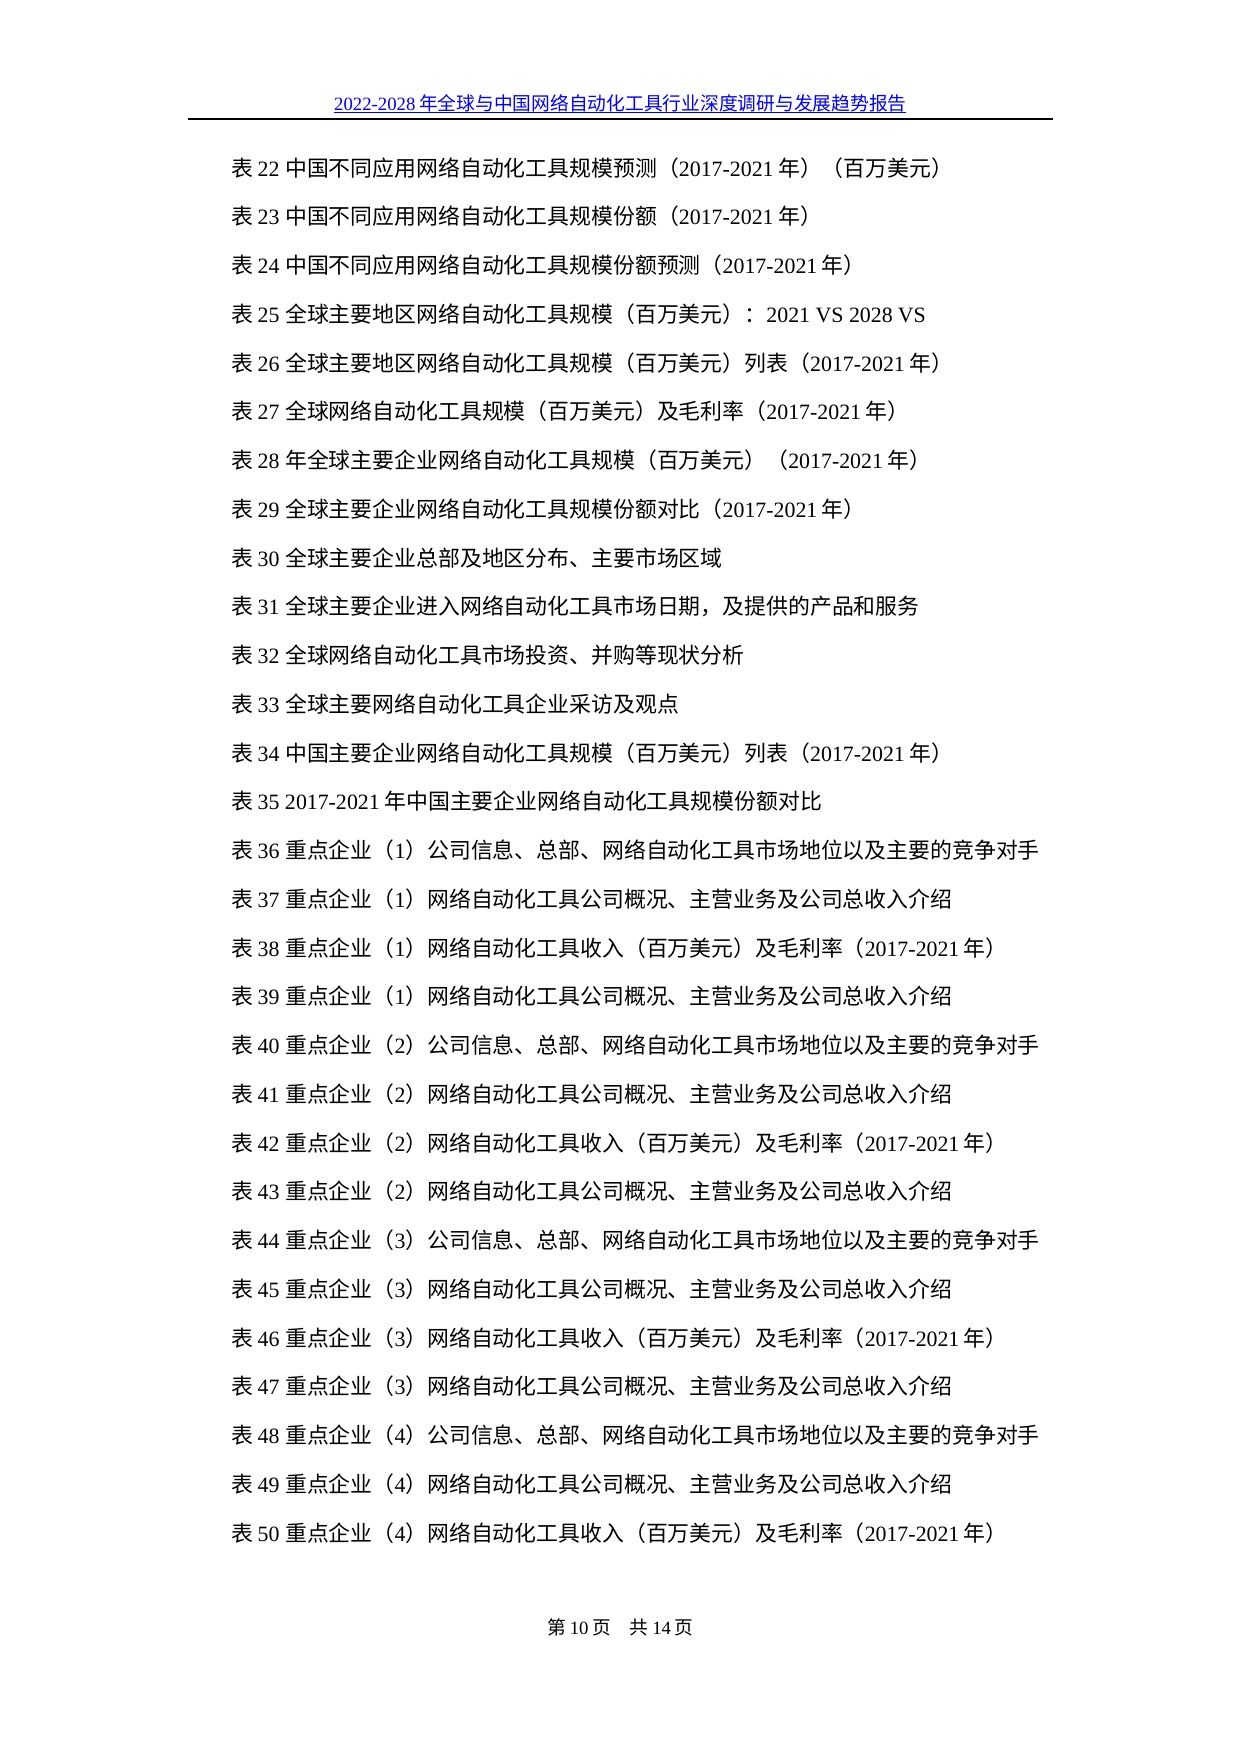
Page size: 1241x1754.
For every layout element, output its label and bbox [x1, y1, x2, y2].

text [187, 150, 1053, 1548]
